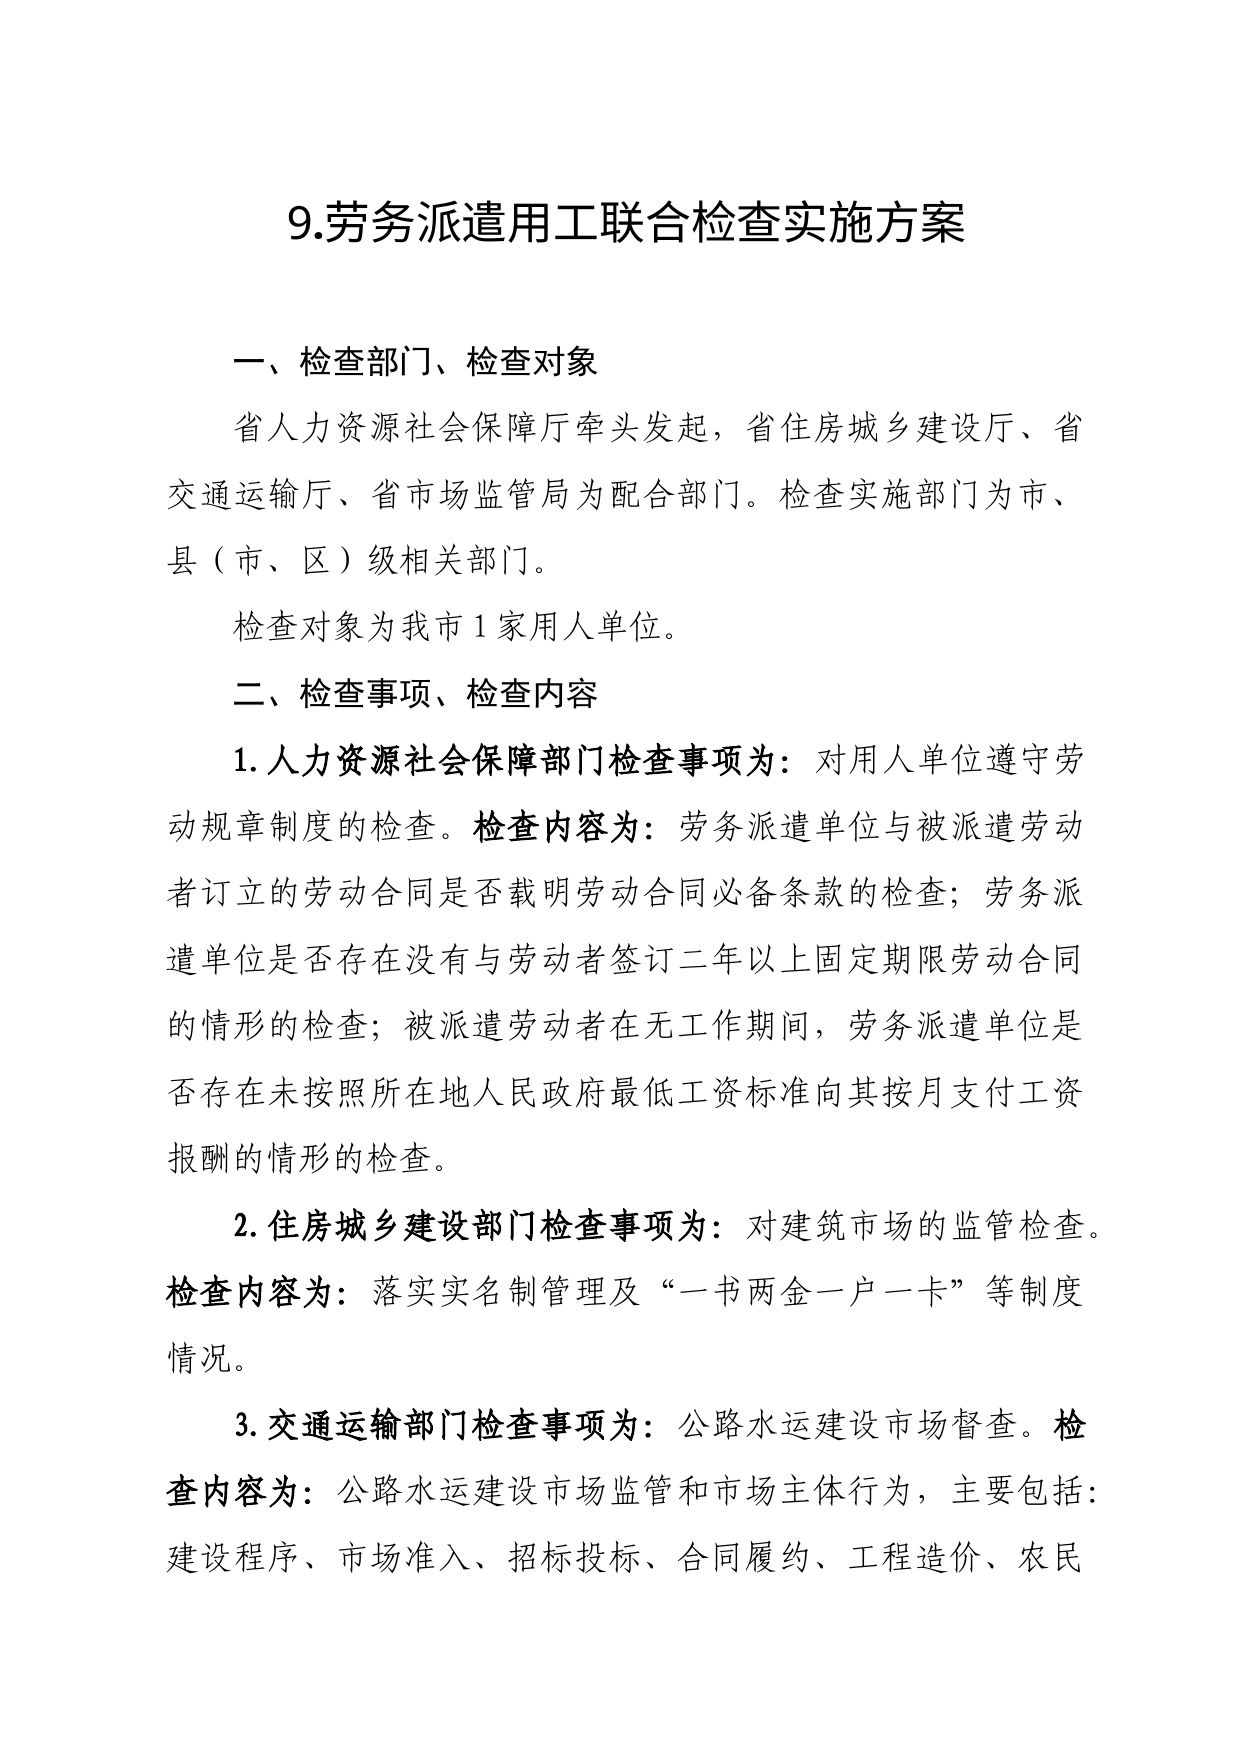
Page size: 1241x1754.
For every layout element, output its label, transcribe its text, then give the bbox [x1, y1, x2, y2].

text 二、检查事项、检查内容 [165, 658, 1087, 724]
text 一、检查部门、检查对象 [165, 326, 1087, 392]
text 检查对象为我市1家用人单位。 [165, 591, 1087, 658]
text 1.人力资源社会保障部门检查事项为：对用人单位遵守劳动规章制度的检查。检查内容为：劳务派遣单位与被派遣劳动者订立的劳动合同是否载明劳动合同必备条款的检查；劳务派遣单位是否存在没有与劳动者签订二年以上固定期限劳动合同的情形的检查；被派遣劳动者在无工作期间，劳务派遣单位是否存在未按照所在地人民政府最低工资标准向其按月支付工资报酬的情形的检查。 [165, 724, 1087, 1189]
text 2.住房城乡建设部门检查事项为：对建筑市场的监管检查。检查内容为：落实实名制管理及“一书两金一户一卡”等制度情况。 [165, 1189, 1087, 1389]
text 省人力资源社会保障厅牵头发起，省住房城乡建设厅、省交通运输厅、省市场监管局为配合部门。检查实施部门为市、县（市、区）级相关部门。 [165, 392, 1087, 591]
subtitle 9.劳务派遣用工联合检查实施方案 [165, 193, 1087, 259]
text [165, 1389, 1087, 1588]
